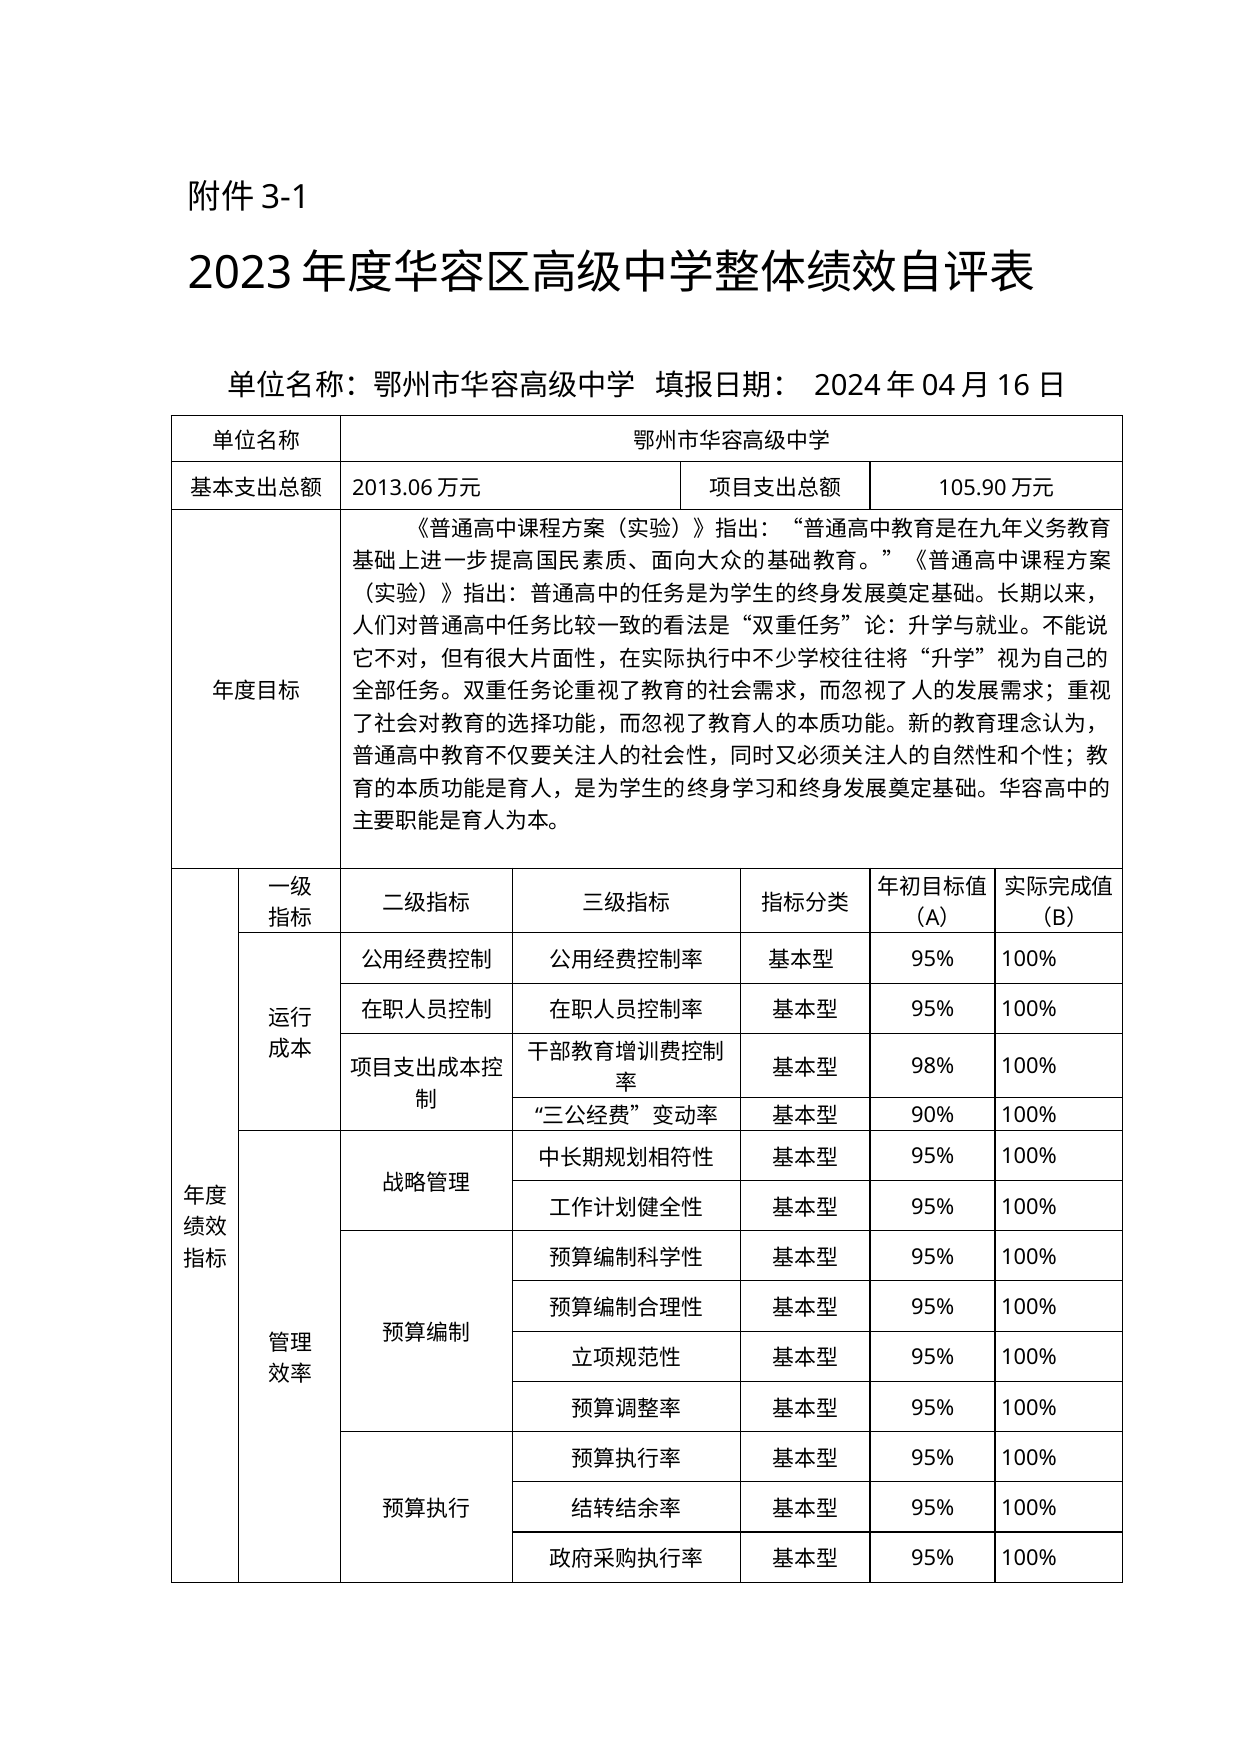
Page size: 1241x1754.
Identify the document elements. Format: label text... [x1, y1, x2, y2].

table_cell 100% [996, 1034, 1122, 1097]
table_cell 基本型 [741, 1432, 869, 1481]
table_cell 基本型 [741, 1098, 869, 1130]
table_cell 公用经费控制 [341, 933, 512, 982]
table_cell 预算调整率 [513, 1382, 740, 1431]
table_cell 工作计划健全性 [513, 1181, 740, 1230]
table_cell 基本型 [741, 1231, 869, 1280]
table_cell 100% [996, 1231, 1122, 1280]
table_cell 95% [871, 933, 994, 982]
table_cell 100% [996, 1432, 1122, 1481]
text 附件3-1 [187, 162, 1106, 220]
table_header 鄂州市华容高级中学 [341, 416, 1122, 461]
table_cell 95% [871, 1533, 994, 1582]
table_cell 基本型 [741, 1034, 869, 1097]
table_cell 95% [871, 1281, 994, 1331]
text 2023年度华容区高级中学整体绩效自评表 [187, 220, 1106, 318]
table_cell 基本型 [741, 1482, 869, 1531]
table_cell 年初目标值（A） [871, 869, 994, 932]
table_cell 管理 效率 [239, 1131, 340, 1582]
table_cell 95% [871, 1131, 994, 1180]
table_cell 指标分类 [741, 869, 869, 932]
table_cell 100% [996, 1181, 1122, 1230]
table_cell 基本型 [741, 984, 869, 1033]
text 单位名称：鄂州市华容高级中学 填报日期： 2024年04月 16 日 [187, 350, 1106, 415]
table_cell 战略管理 [341, 1131, 512, 1230]
table_cell 100% [996, 1382, 1122, 1431]
table_cell 100% [996, 1131, 1122, 1180]
table_cell 基本型 [741, 1181, 869, 1230]
table_cell 预算编制合理性 [513, 1281, 740, 1331]
table_cell 基本型 [741, 1131, 869, 1180]
table_cell 在职人员控制 [341, 984, 512, 1033]
table_cell 预算执行 [341, 1432, 512, 1582]
table_cell 98% [871, 1034, 994, 1097]
table_cell 95% [871, 1482, 994, 1531]
table_cell 90% [871, 1098, 994, 1130]
table_cell 100% [996, 1533, 1122, 1582]
table_cell 立项规范性 [513, 1332, 740, 1381]
table_cell 实际完成值（B） [996, 869, 1122, 932]
table_cell 95% [871, 984, 994, 1033]
table_cell 2013.06万元 [341, 462, 680, 509]
table_cell 干部教育增训费控制率 [513, 1034, 740, 1097]
table_cell 三级指标 [513, 869, 740, 932]
table_cell 《普通高中课程方案（实验）》指出：“普通高中教育是在九年义务教育基础上进一步提高国民素质、面向大众的基础教育。”《普通高中课程方案（实验）》指出：普通高中的任务是为学生的终身发展奠定基础。长期以来，人们对普通高中任务比较一致的看法是“双重任务”论：升学与就业。不能说它不对，但有很大片面性，在实际执行中不少学校往往将“升学”视为自己的全部任务。双重任务论重视了教育的社会需求，而忽视了人的发展需求；重视了社会对教育的选择功能，而忽视了教育人的本质功能。新的教育理念认为，普通高中教育不仅要关注人的社会性，同时又必须关注人的自然性和个性；教育的本质功能是育人，是为学生的终身学习和终身发展奠定基础。华容高中的主要职能是育人为本。 [341, 510, 1122, 868]
table_cell 100% [996, 1098, 1122, 1130]
table_cell 95% [871, 1382, 994, 1431]
table_cell 基本型 [741, 1382, 869, 1431]
table_header 单位名称 [172, 416, 340, 461]
table_cell 95% [871, 1432, 994, 1481]
table_cell 100% [996, 984, 1122, 1033]
table_cell 年度目标 [172, 510, 340, 868]
table_cell 预算编制 [341, 1231, 512, 1431]
table_cell 100% [996, 1482, 1122, 1531]
table_cell 二级指标 [341, 869, 512, 932]
table_cell 95% [871, 1181, 994, 1230]
table_cell 预算编制科学性 [513, 1231, 740, 1280]
table_cell 结转结余率 [513, 1482, 740, 1531]
table_cell 基本型 [741, 1533, 869, 1582]
table_cell 中长期规划相符性 [513, 1131, 740, 1180]
table_cell 项目支出成本控制 [341, 1034, 512, 1130]
table_cell 基本支出总额 [172, 462, 340, 509]
table_cell 在职人员控制率 [513, 984, 740, 1033]
table_cell 100% [996, 1332, 1122, 1381]
table_cell 一级 指标 [239, 869, 340, 932]
table_cell 95% [871, 1231, 994, 1280]
table_cell 基本型 [741, 1332, 869, 1381]
table_cell 105.90万元 [871, 462, 1122, 509]
table_cell 100% [996, 933, 1122, 982]
table_cell “三公经费”变动率 [513, 1098, 740, 1130]
table_cell 100% [996, 1281, 1122, 1331]
table_cell 95% [871, 1332, 994, 1381]
table_cell 政府采购执行率 [513, 1533, 740, 1582]
table_cell 公用经费控制率 [513, 933, 740, 982]
table_cell 基本型 [741, 933, 869, 982]
table_cell 年度绩效指标 [172, 869, 238, 1582]
table_cell 预算执行率 [513, 1432, 740, 1481]
table_cell 运行 成本 [239, 933, 340, 1130]
table_cell 项目支出总额 [681, 462, 869, 509]
table_cell 基本型 [741, 1281, 869, 1331]
